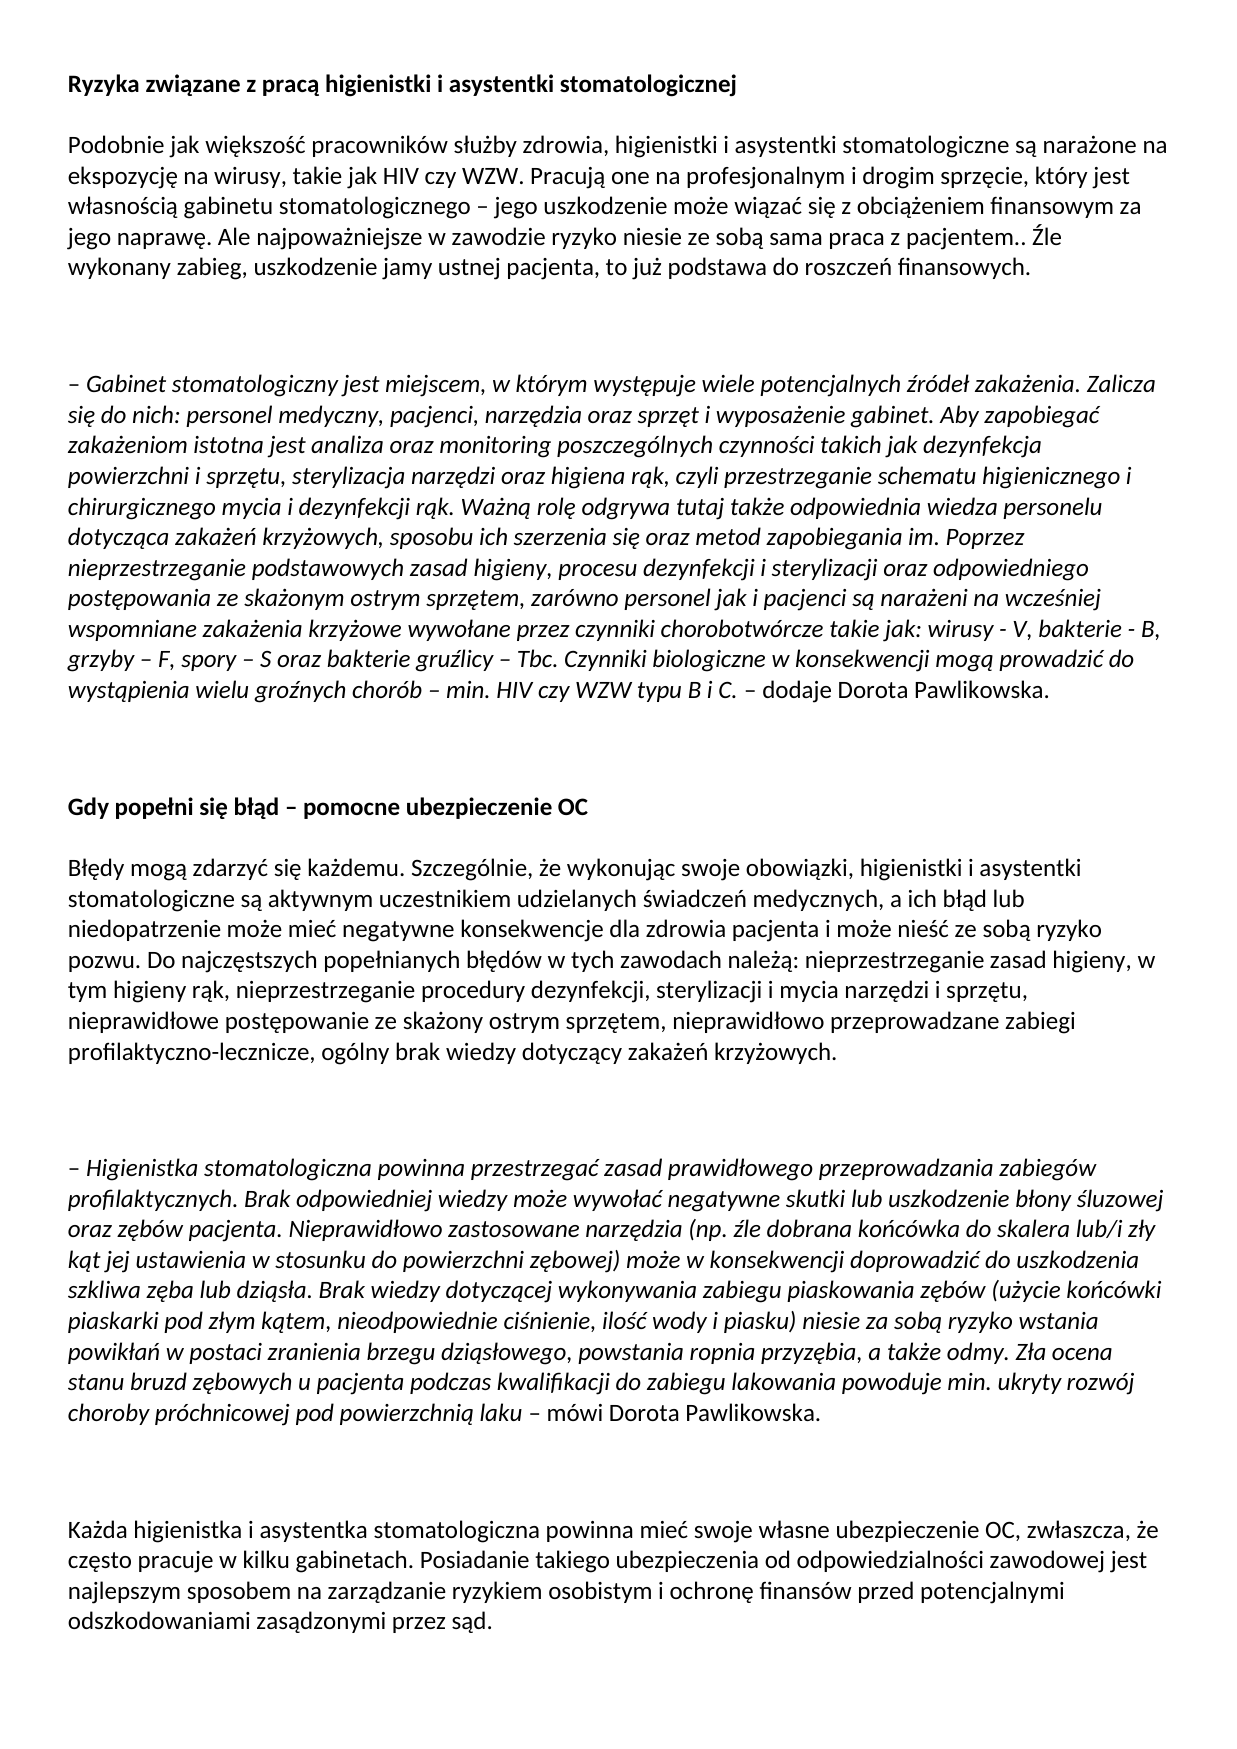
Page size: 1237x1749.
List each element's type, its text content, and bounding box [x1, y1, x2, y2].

text Gdy popełni się błąd – pomocne ubezpieczenie OC [68, 791, 1169, 821]
text Błędy mogą zdarzyć się każdemu. Szczególnie, że wykonując swoje obowiązki, higienistki i asystentki stomatologiczne są aktywnym uczestnikiem udzielanych świadczeń medycznych, a ich błąd lub niedopatrzenie może mieć negatywne konsekwencje dla zdrowia pacjenta i może nieść ze sobą ryzyko pozwu. Do najczęstszych popełnianych błędów w tych zawodach należą: nieprzestrzeganie zasad higieny, w tym higieny rąk, nieprzestrzeganie procedury dezynfekcji, sterylizacji i mycia narzędzi i sprzętu, nieprawidłowe postępowanie ze skażony ostrym sprzętem, nieprawidłowo przeprowadzane zabiegi profilaktyczno-lecznicze, ogólny brak wiedzy dotyczący zakażeń krzyżowych. [68, 852, 1169, 1066]
text – Gabinet stomatologiczny jest miejscem, w którym występuje wiele potencjalnych źródeł zakażenia. Zalicza się do nich: personel medyczny, pacjenci, narzędzia oraz sprzęt i wyposażenie gabinet. Aby zapobiegać zakażeniom istotna jest analiza oraz monitoring poszczególnych czynności takich jak dezynfekcja powierzchni i sprzętu, sterylizacja narzędzi oraz higiena rąk, czyli przestrzeganie schematu higienicznego i chirurgicznego mycia i dezynfekcji rąk. Ważną rolę odgrywa tutaj także odpowiednia wiedza personelu dotycząca zakażeń krzyżowych, sposobu ich szerzenia się oraz metod zapobiegania im. Poprzez nieprzestrzeganie podstawowych zasad higieny, procesu dezynfekcji i sterylizacji oraz odpowiedniego postępowania ze skażonym ostrym sprzętem, zarówno personel jak i pacjenci są narażeni na wcześniej wspomniane zakażenia krzyżowe wywołane przez czynniki chorobotwórcze takie jak: wirusy - V, bakterie - B, grzyby – F, spory – S oraz bakterie gruźlicy – Tbc. Czynniki biologiczne w konsekwencji mogą prowadzić do wystąpienia wielu groźnych chorób – min. HIV czy WZW typu B i C. – dodaje Dorota Pawlikowska. [68, 368, 1169, 704]
text Ryzyka związane z pracą higienistki i asystentki stomatologicznej [68, 68, 1169, 98]
text – Higienistka stomatologiczna powinna przestrzegać zasad prawidłowego przeprowadzania zabiegów profilaktycznych. Brak odpowiedniej wiedzy może wywołać negatywne skutki lub uszkodzenie błony śluzowej oraz zębów pacjenta. Nieprawidłowo zastosowane narzędzia (np. źle dobrana końcówka do skalera lub/i zły kąt jej ustawienia w stosunku do powierzchni zębowej) może w konsekwencji doprowadzić do uszkodzenia szkliwa zęba lub dziąsła. Brak wiedzy dotyczącej wykonywania zabiegu piaskowania zębów (użycie końcówki piaskarki pod złym kątem, nieodpowiednie ciśnienie, ilość wody i piasku) niesie za sobą ryzyko wstania powikłań w postaci zranienia brzegu dziąsłowego, powstania ropnia przyzębia, a także odmy. Zła ocena stanu bruzd zębowych u pacjenta podczas kwalifikacji do zabiegu lakowania powoduje min. ukryty rozwój choroby próchnicowej pod powierzchnią laku – mówi Dorota Pawlikowska. [68, 1153, 1169, 1427]
text Podobnie jak większość pracowników służby zdrowia, higienistki i asystentki stomatologiczne są narażone na ekspozycję na wirusy, takie jak HIV czy WZW. Pracują one na profesjonalnym i drogim sprzęcie, który jest własnością gabinetu stomatologicznego – jego uszkodzenie może wiązać się z obciążeniem finansowym za jego naprawę. Ale najpoważniejsze w zawodzie ryzyko niesie ze sobą sama praca z pacjentem.. Źle wykonany zabieg, uszkodzenie jamy ustnej pacjenta, to już podstawa do roszczeń finansowych. [68, 129, 1169, 282]
text Każda higienistka i asystentka stomatologiczna powinna mieć swoje własne ubezpieczenie OC, zwłaszcza, że często pracuje w kilku gabinetach. Posiadanie takiego ubezpieczenia od odpowiedzialności zawodowej jest najlepszym sposobem na zarządzanie ryzykiem osobistym i ochronę finansów przed potencjalnymi odszkodowaniami zasądzonymi przez sąd. [68, 1514, 1169, 1636]
